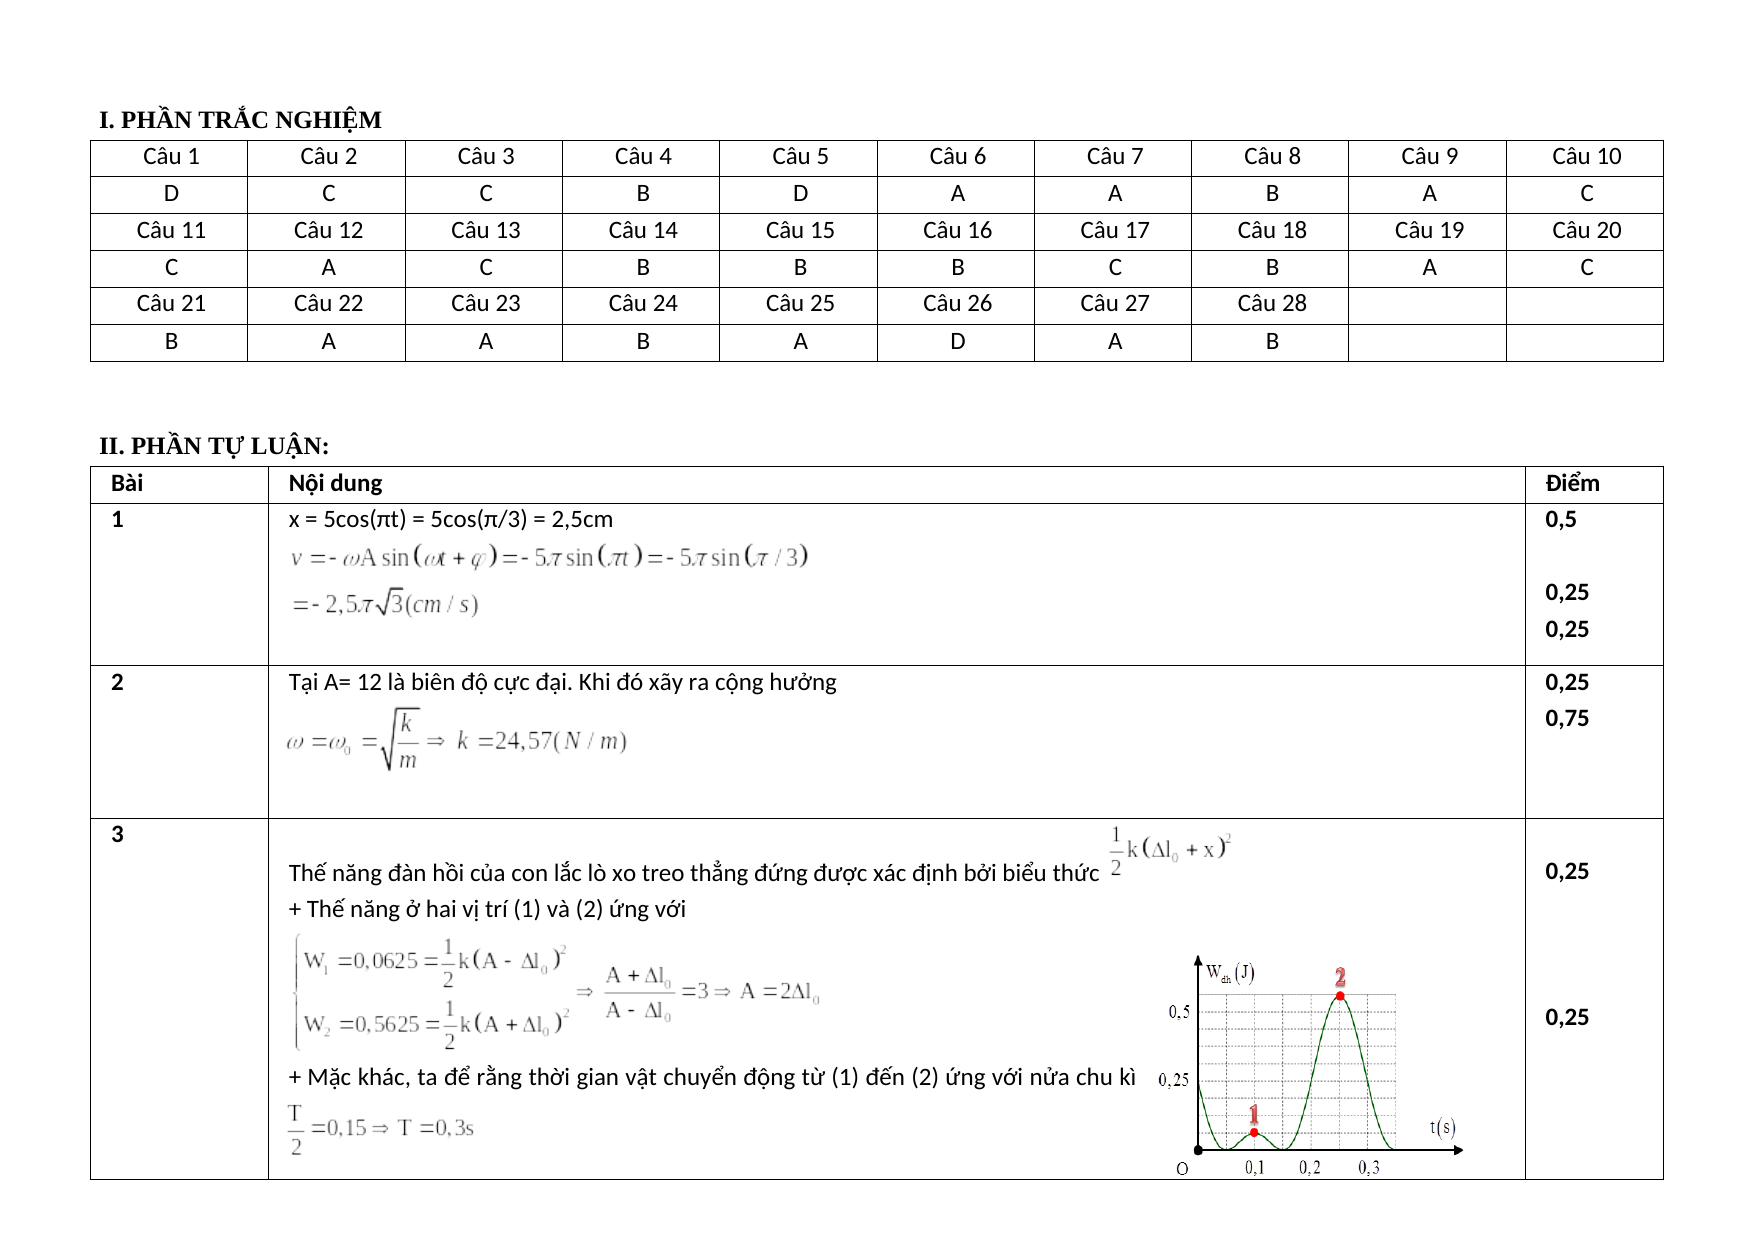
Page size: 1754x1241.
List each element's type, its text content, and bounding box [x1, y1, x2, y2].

table_header Điểm [1526, 467, 1663, 502]
table_cell Câu 11 [91, 214, 247, 250]
table_cell C [406, 251, 562, 287]
table_cell B [563, 251, 719, 287]
table_cell Câu 28 [1192, 288, 1348, 324]
table_cell Câu 17 [1035, 214, 1191, 250]
table_header Câu 2 [248, 141, 405, 176]
table_cell Câu 20 [1507, 214, 1663, 250]
table_cell [1349, 288, 1506, 324]
table_cell Câu 22 [248, 288, 405, 324]
table_cell D [91, 177, 247, 213]
table_header Câu 8 [1192, 141, 1348, 176]
table_cell Câu 13 [406, 214, 562, 250]
table_cell A [1349, 251, 1506, 287]
table_cell A [878, 177, 1034, 213]
table_cell B [563, 325, 719, 361]
table_cell C [91, 251, 247, 287]
table_header Câu 10 [1507, 141, 1663, 176]
table_cell x = 5cos(πt) = 5cos(π/3) = 2,5cm [269, 504, 1525, 665]
picture [1156, 943, 1473, 1180]
table_header Nội dung [269, 467, 1525, 502]
table_cell C [1507, 251, 1663, 287]
table_cell A [248, 251, 405, 287]
table_cell Tại A= 12 là biên độ cực đại. Khi đó xãy ra cộng hưởng [269, 666, 1525, 817]
table_header Câu 9 [1349, 141, 1506, 176]
table_cell B [91, 325, 247, 361]
table_cell 1 [91, 504, 268, 665]
table_cell Câu 15 [720, 214, 877, 250]
table_cell A [248, 325, 405, 361]
text II. PHẦN TỰ LUẬN: [94, 431, 1620, 460]
table_cell C [406, 177, 562, 213]
table_cell 0,25 0,75 [1526, 666, 1663, 817]
table_cell A [1035, 325, 1191, 361]
table_cell Câu 18 [1192, 214, 1348, 250]
table_cell 0,5 0,25 0,25 [1526, 504, 1663, 665]
table_cell 2 [91, 666, 268, 817]
table_cell Câu 23 [406, 288, 562, 324]
table_cell 0,25 0,25 0,25 0,25 [1526, 819, 1663, 1179]
table_cell [1349, 325, 1506, 361]
table_cell Câu 25 [720, 288, 877, 324]
table_cell B [563, 177, 719, 213]
table_header Câu 3 [406, 141, 562, 176]
table_cell C [1507, 177, 1663, 213]
table_cell [1507, 325, 1663, 361]
table_header Câu 5 [720, 141, 877, 176]
table_cell B [878, 251, 1034, 287]
table_cell C [1035, 251, 1191, 287]
table_cell A [406, 325, 562, 361]
table_cell B [1192, 177, 1348, 213]
table_header Câu 4 [563, 141, 719, 176]
table_cell A [1035, 177, 1191, 213]
table_cell Câu 16 [878, 214, 1034, 250]
table_cell A [720, 325, 877, 361]
table_cell 3 [91, 819, 268, 1179]
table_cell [269, 819, 1525, 1179]
table_cell A [1349, 177, 1506, 213]
table_cell B [1192, 325, 1348, 361]
table_header Câu 7 [1035, 141, 1191, 176]
table_cell B [1192, 251, 1348, 287]
table_header Câu 6 [878, 141, 1034, 176]
table_cell B [720, 251, 877, 287]
table_cell Câu 21 [91, 288, 247, 324]
table_cell Câu 12 [248, 214, 405, 250]
table_cell Câu 14 [563, 214, 719, 250]
table_cell Câu 19 [1349, 214, 1506, 250]
table_header Câu 1 [91, 141, 247, 176]
table_cell Câu 26 [878, 288, 1034, 324]
text I. PHẦN TRẮC NGHIỆM [94, 105, 1620, 134]
table_cell [1507, 288, 1663, 324]
table_header Bài [91, 467, 268, 502]
table_cell C [248, 177, 405, 213]
table_cell D [878, 325, 1034, 361]
table_cell Câu 27 [1035, 288, 1191, 324]
table_cell D [720, 177, 877, 213]
table_cell Câu 24 [563, 288, 719, 324]
